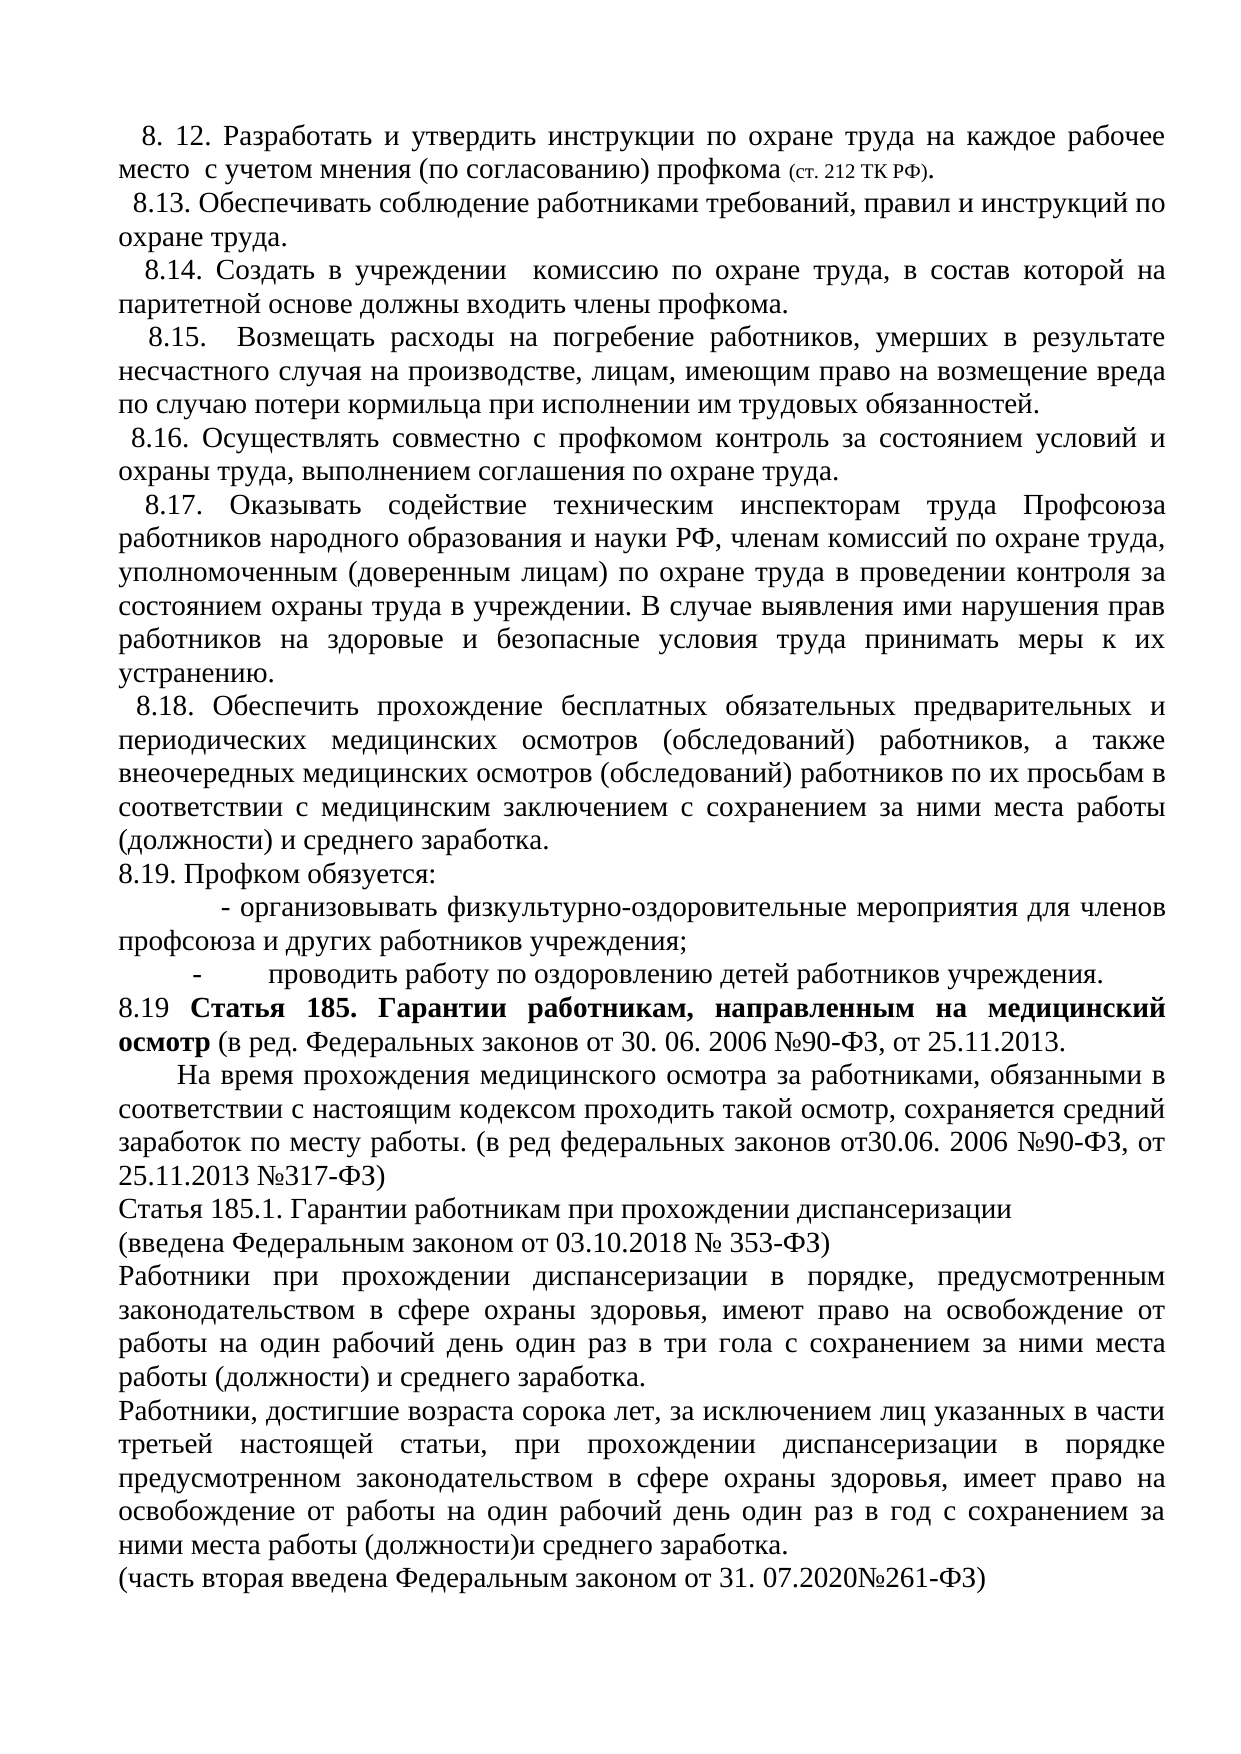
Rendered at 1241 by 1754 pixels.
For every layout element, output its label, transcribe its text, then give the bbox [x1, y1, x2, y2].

text Работники, достигшие возраста сорока лет, за исключением лиц указанных в части третьей настоящей статьи, при прохождении диспансеризации в порядке предусмотренном законодательством в сфере охраны здоровья, имеет право на освобождение от работы на один рабочий день один раз в год с сохранением за ними места работы (должности)и среднего заработка. [118, 1393, 1167, 1560]
text (часть вторая введена Федеральным законом от 31. 07.2020№261-ФЗ) [118, 1560, 1167, 1594]
text 8.19 Статья 185. Гарантии работникам, направленным на медицинский осмотр (в ред. Федеральных законов от 30. 06. 2006 №90-ФЗ, от 25.11.2013. [118, 990, 1167, 1057]
text (введена Федеральным законом от 03.10.2018 № 353-ФЗ) [118, 1225, 1167, 1258]
text 8.15. Возмещать расходы на погребение работников, умерших в результате несчастного случая на производстве, лицам, имеющим право на возмещение вреда по случаю потери кормильца при исполнении им трудовых обязанностей. [118, 319, 1167, 420]
text Статья 185.1. Гарантии работникам при прохождении диспансеризации [118, 1191, 1167, 1225]
text 8.16. Осуществлять совместно с профкомом контроль за состоянием условий и охраны труда, выполнением соглашения по охране труда. [118, 420, 1167, 487]
text 8.18. Обеспечить прохождение бесплатных обязательных предварительных и периодических медицинских осмотров (обследований) работников, а также внеочередных медицинских осмотров (обследований) работников по их просьбам в соответствии с медицинским заключением с сохранением за ними места работы (должности) и среднего заработка. [118, 688, 1167, 856]
text - организовывать физкультурно-оздоровительные мероприятия для членов профсоюза и других работников учреждения; [118, 889, 1167, 957]
text 8.14. Создать в учреждении комиссию по охране труда, в состав которой на паритетной основе должны входить члены профкома. [118, 252, 1167, 319]
text 8.17. Оказывать содействие техническим инспекторам труда Профсоюза работников народного образования и науки РФ, членам комиссий по охране труда, уполномоченным (доверенным лицам) по охране труда в проведении контроля за состоянием охраны труда в учреждении. В случае выявления ими нарушения прав работников на здоровые и безопасные условия труда принимать меры к их устранению. [118, 487, 1167, 688]
text 8. 12. Разработать и утвердить инструкции по охране труда на каждое рабочее место с учетом мнения (по согласованию) профкома (ст. 212 ТК РФ). [118, 118, 1167, 185]
text 8.19. Профком обязуется: [118, 856, 1167, 889]
text На время прохождения медицинского осмотра за работниками, обязанными в соответствии с настоящим кодексом проходить такой осмотр, сохраняется средний заработок по месту работы. (в ред федеральных законов от30.06. 2006 №90-ФЗ, от 25.11.2013 №317-ФЗ) [118, 1057, 1167, 1191]
list проводить работу по оздоровлению детей работников учреждения. [118, 957, 1167, 990]
text Работники при прохождении диспансеризации в порядке, предусмотренным законодательством в сфере охраны здоровья, имеют право на освобождение от работы на один рабочий день один раз в три гола с сохранением за ними места работы (должности) и среднего заработка. [118, 1258, 1167, 1393]
text 8.13. Обеспечивать соблюдение работниками требований, правил и инструкций по охране труда. [118, 185, 1167, 252]
